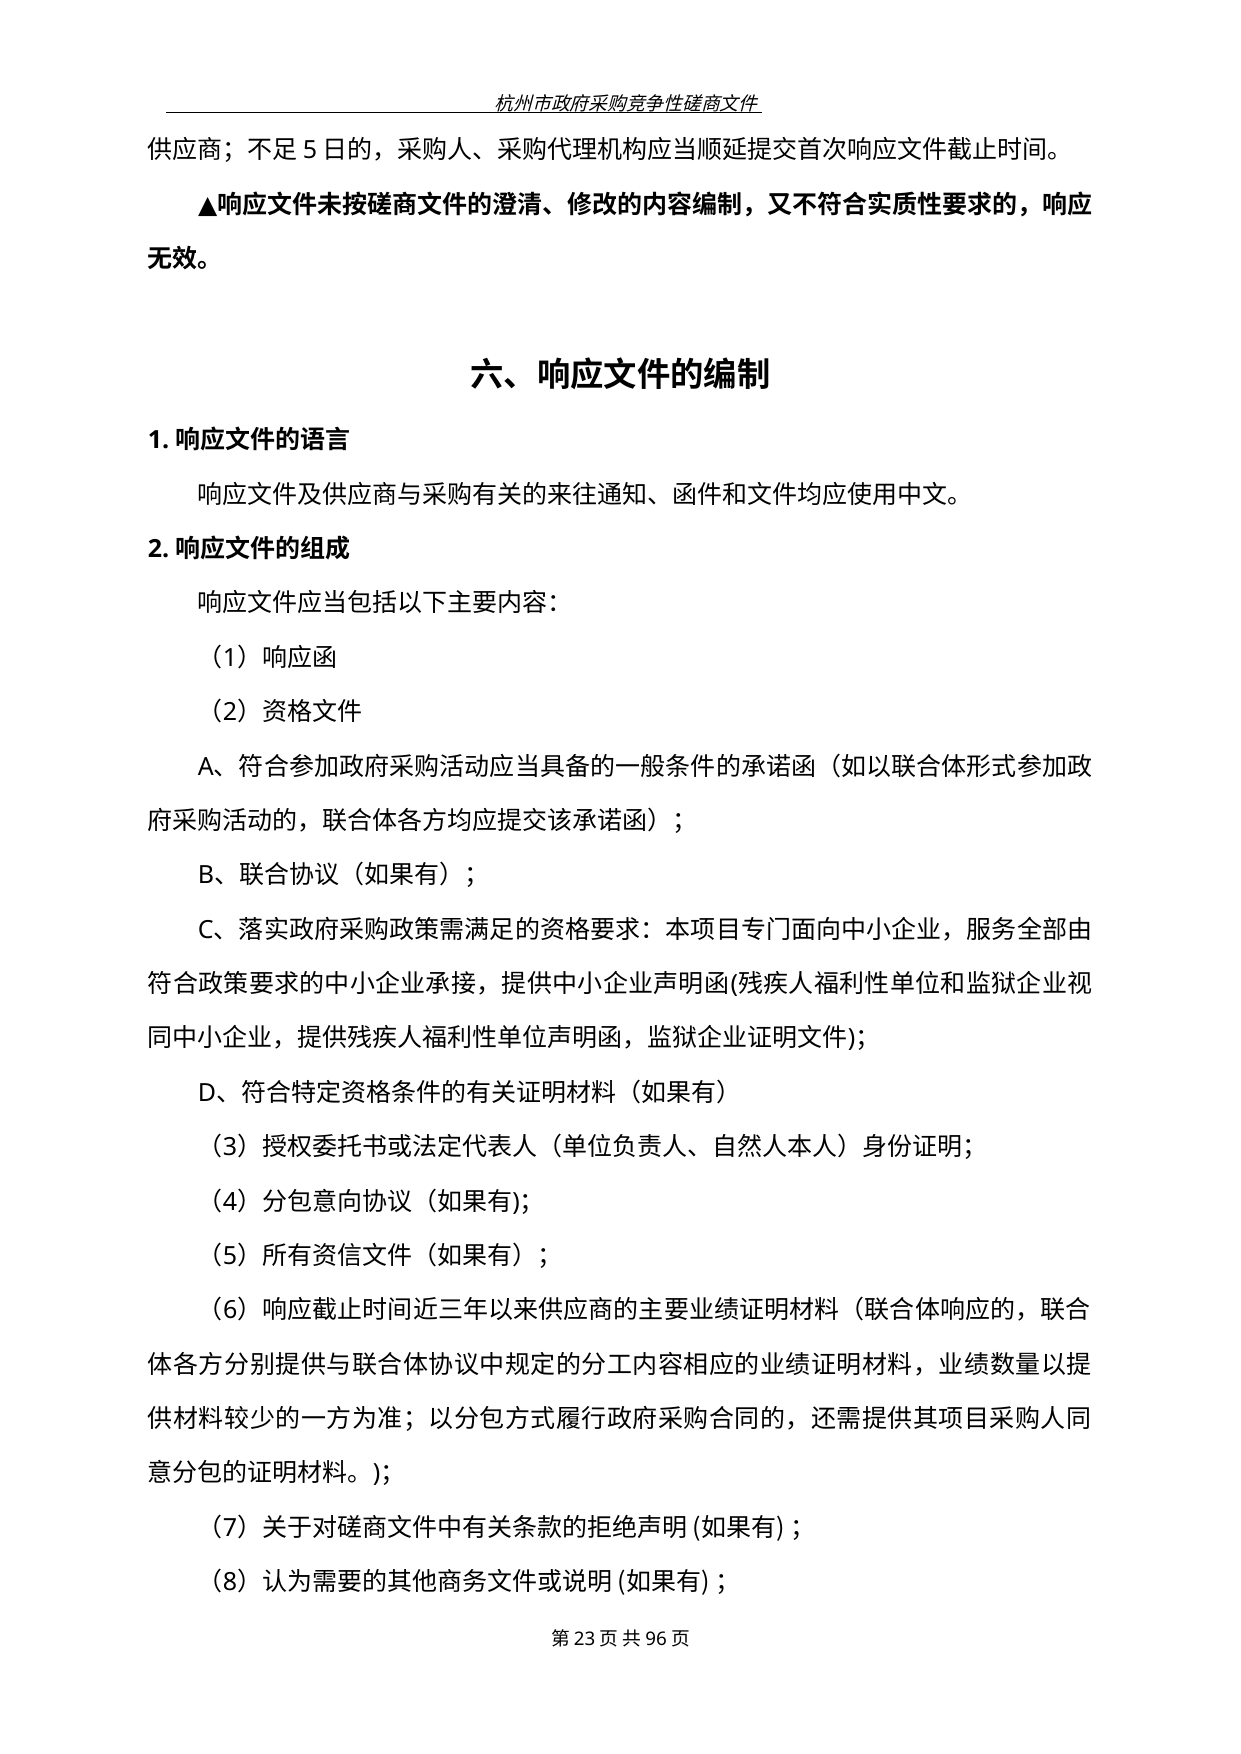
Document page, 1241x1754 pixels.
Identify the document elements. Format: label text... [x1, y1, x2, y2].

text 响应文件应当包括以下主要内容： [148, 583, 1092, 619]
text 六、响应文件的编制 [148, 347, 1092, 396]
text A、符合参加政府采购活动应当具备的一般条件的承诺函（如以联合体形式参加政府采购活动的，联合体各方均应提交该承诺函）； [148, 746, 1092, 837]
text B、联合协议（如果有）； [148, 855, 1092, 891]
text 响应文件及供应商与采购有关的来往通知、函件和文件均应使用中文。 [148, 474, 1092, 510]
text （1）响应函 [148, 637, 1092, 673]
text C、落实政府采购政策需满足的资格要求：本项目专门面向中小企业，服务全部由符合政策要求的中小企业承接，提供中小企业声明函(残疾人福利性单位和监狱企业视同中小企业，提供残疾人福利性单位声明函，监狱企业证明文件)； [148, 909, 1092, 1054]
text （4）分包意向协议（如果有)； [148, 1181, 1092, 1217]
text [148, 130, 1092, 166]
text （2）资格文件 [148, 692, 1092, 728]
text （5）所有资信文件（如果有）； [148, 1235, 1092, 1272]
text （6）响应截止时间近三年以来供应商的主要业绩证明材料（联合体响应的，联合体各方分别提供与联合体协议中规定的分工内容相应的业绩证明材料，业绩数量以提供材料较少的一方为准；以分包方式履行政府采购合同的，还需提供其项目采购人同意分包的证明材料。)； [148, 1290, 1092, 1489]
text ▲响应文件未按磋商文件的澄清、修改的内容编制，又不符合实质性要求的，响应无效。 [148, 184, 1092, 275]
text 1. 响应文件的语言 [148, 420, 1092, 456]
text D、符合特定资格条件的有关证明材料（如果有） [148, 1072, 1092, 1108]
text 2. 响应文件的组成 [148, 528, 1092, 565]
text （3）授权委托书或法定代表人（单位负责人、自然人本人）身份证明； [148, 1127, 1092, 1163]
text （7）关于对磋商文件中有关条款的拒绝声明 (如果有) ； [148, 1507, 1092, 1543]
text （8）认为需要的其他商务文件或说明 (如果有) ； [148, 1562, 1092, 1598]
